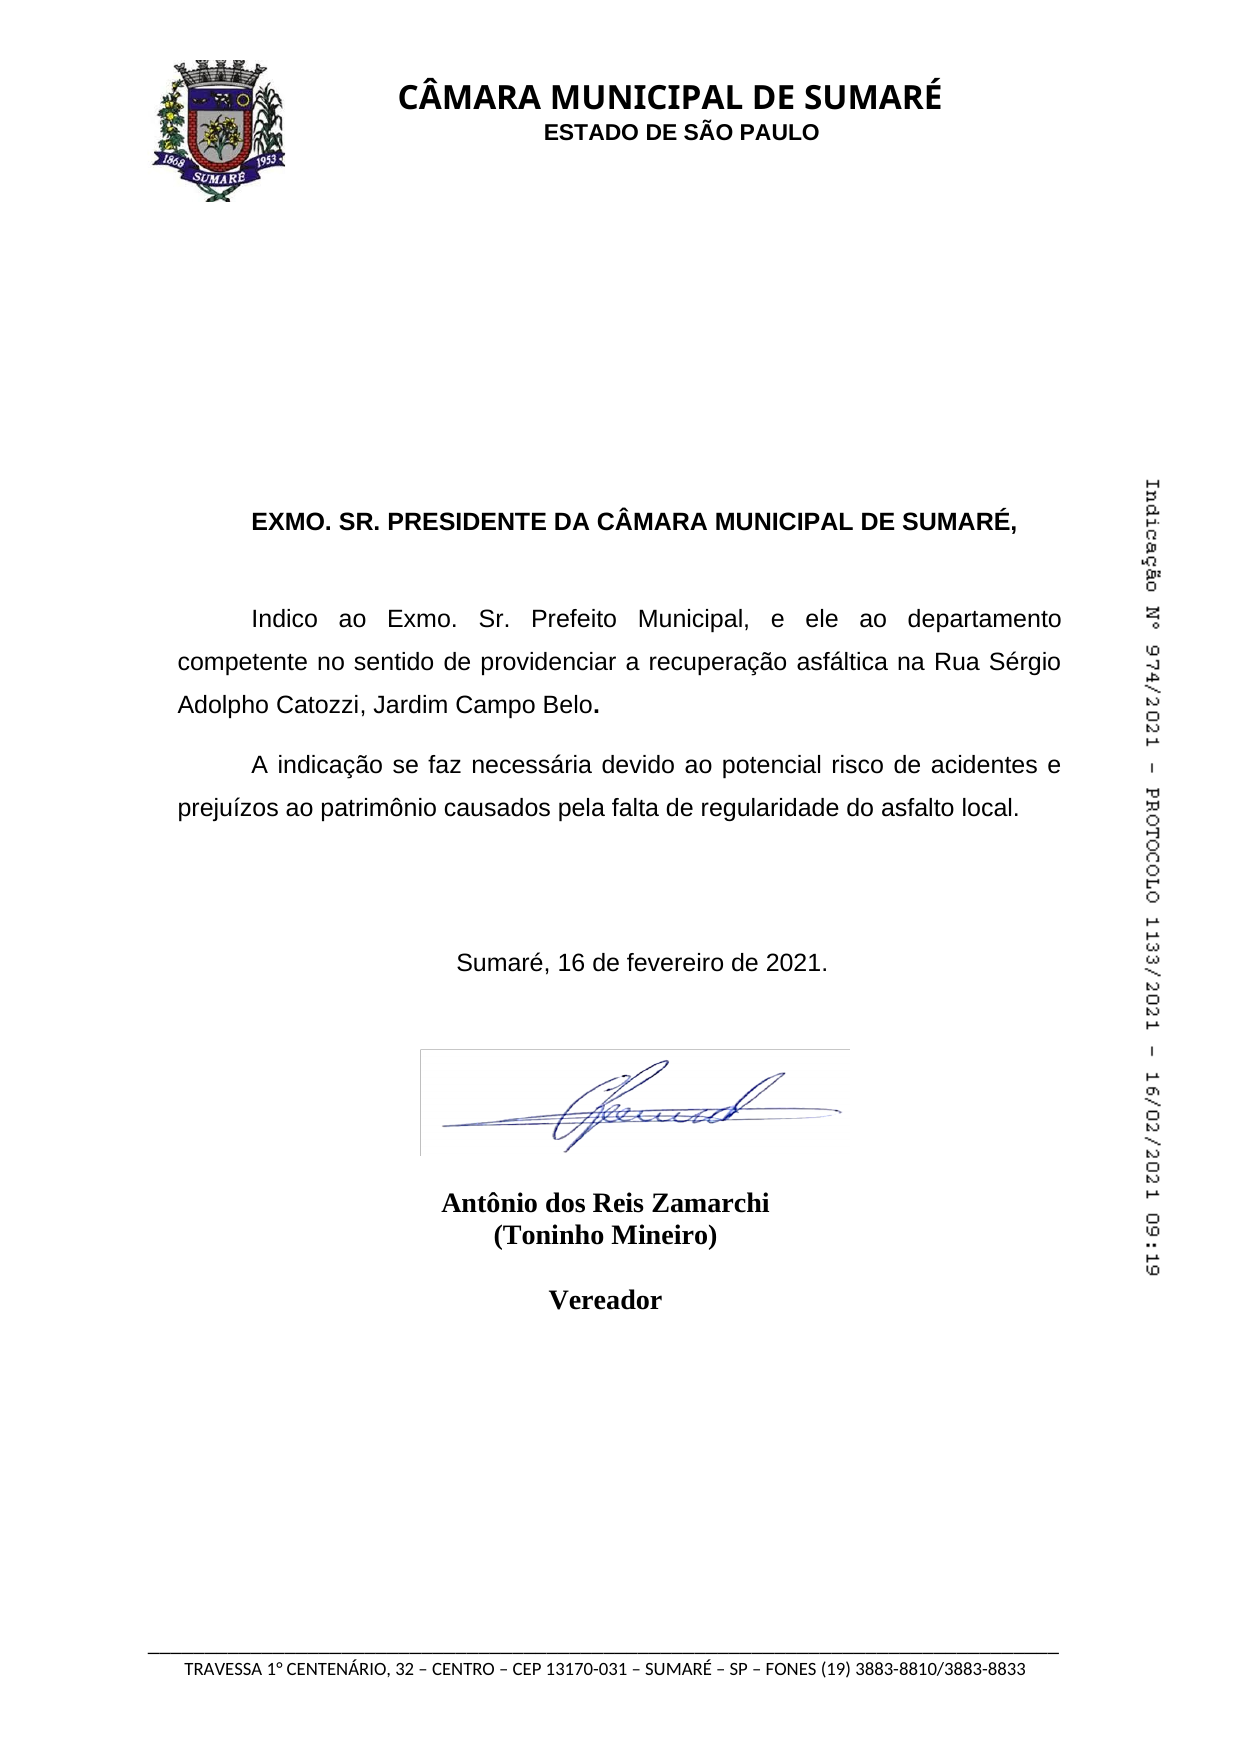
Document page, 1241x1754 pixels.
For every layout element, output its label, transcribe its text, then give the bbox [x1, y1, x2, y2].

picture [406, 1043, 864, 1167]
text EXMO. SR. PRESIDENTE DA CÂMARA MUNICIPAL DE SUMARÉ, [177, 507, 1063, 535]
text Vereador [148, 1283, 1063, 1316]
text Antônio dos Reis Zamarchi [148, 1186, 1063, 1218]
text A indicação se faz necessária devido ao potencial risco de acidentes e prejuízos ao patrimônio causados pela falta de regularidade do asfalto local. [177, 750, 1063, 822]
picture [1120, 474, 1183, 1280]
text Indico ao Exmo. Sr. Prefeito Municipal, e ele ao departamento competente no sentido de providenciar a recuperação asfáltica na Rua Sérgio Adolpho Catozzi, Jardim Campo Belo. [177, 604, 1063, 719]
text (Toninho Mineiro) [148, 1218, 1063, 1251]
picture [147, 60, 286, 202]
text Sumaré, 16 de fevereiro de 2021. [148, 948, 1063, 977]
